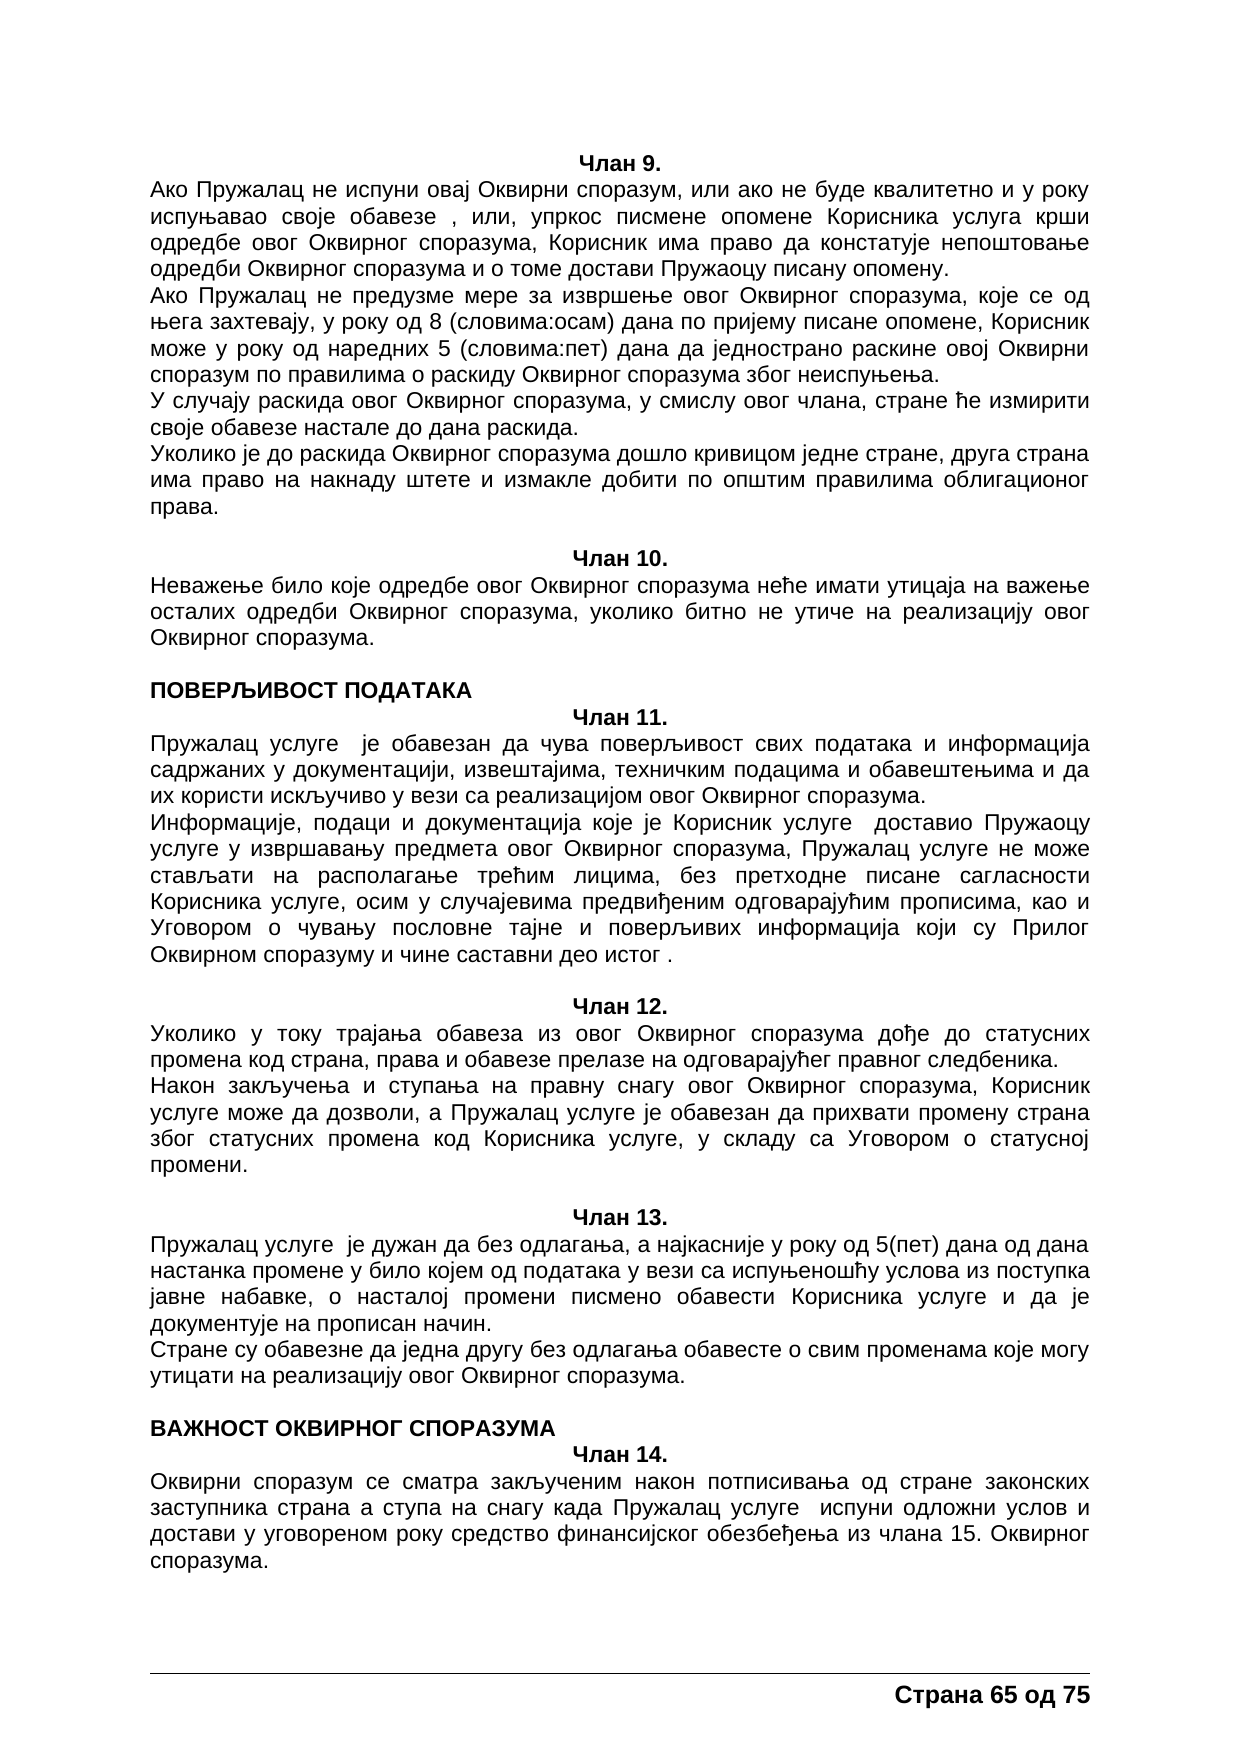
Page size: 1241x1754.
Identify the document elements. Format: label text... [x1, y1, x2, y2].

text Члан 11. [150, 703, 1090, 730]
text ВАЖНОСТ ОКВИРНОГ СПОРАЗУМА [150, 1415, 1090, 1441]
text Члан 13. [150, 1204, 1090, 1231]
text Стране су обавезне да једна другу без одлагања обавесте о свим променама које могу утицати на реализацију овог Оквирног споразума. [150, 1336, 1090, 1389]
text У случају раскида овог Оквирног споразума, у смислу овог члана, стране ће измирити своје обавезе настале до дана раскида. [150, 387, 1090, 440]
text Након закључења и ступања на правну снагу овог Оквирног споразума, Корисник услуге може да дозволи, а Пружалац услуге је обавезан да прихвати промену страна због статусних промена код Корисника услуге, у складу са Уговором о статусној промени. [150, 1072, 1090, 1178]
text Члан 10. [150, 545, 1090, 572]
text Неважење било које одредбе овог Оквирног споразума неће имати утицаја на важење осталих одредби Оквирног споразума, уколико битно не утиче на реализацију овог Оквирног споразума. [150, 572, 1090, 651]
text Пружалац услуге је дужан да без одлагања, а најкасније у року од 5(пет) дана од дана настанка промене у било којем од података у вези са испуњеношћу услова из поступка јавне набавке, о насталој промени писмено обавести Корисника услуге и да је документује на прописан начин. [150, 1231, 1090, 1336]
text Ако Пружалац не испуни овај Оквирни споразум, или ако не буде квалитетно и у року испуњавао своје обавезе , или, упркос писмене опомене Корисника услуга крши одредбе овог Оквирног споразума, Корисник има право да констатује непоштовање одредби Оквирног споразума и о томе достави Пружаоцу писану опомену. [150, 176, 1090, 282]
text Пружалац услуге је обавезан да чува поверљивост свих података и информација садржаних у документацији, извештајима, техничким подацима и обавештењима и да их користи искључиво у вези са реализацијом овог Оквирног споразума. [150, 730, 1090, 809]
text Оквирни споразум се сматра закљученим након потписивања од стране законских заступника страна а ступа на снагу када Пружалац услуге испуни одложни услов и достави у уговореном року средство финансијског обезбеђења из члана 15. Оквирног споразума. [150, 1468, 1090, 1573]
text Члан 9. [150, 150, 1090, 176]
text Члан 12. [150, 993, 1090, 1020]
text Уколико је до раскида Оквирног споразума дошло кривицом једне стране, друга страна има право на накнаду штете и измакле добити по општим правилима облигационог права. [150, 440, 1090, 519]
text ПОВЕРЉИВОСТ ПОДАТАКА [150, 677, 1090, 703]
text Уколико у току трајања обавеза из овог Оквирног споразума дође до статусних промена код страна, права и обавезе прелазе на одговарајућег правног следбеника. [150, 1020, 1090, 1072]
text Ако Пружалац не предузме мере за извршење овог Оквирног споразума, које се од њега захтевају, у року од 8 (словима:осам) дана по пријему писане опомене, Корисник може у року од наредних 5 (словима:пет) дана да једнострано раскине овој Оквирни споразум по правилима о раскиду Оквирног споразума због неиспуњења. [150, 282, 1090, 387]
text Информације, подаци и документација које је Корисник услуге доставио Пружаоцу услуге у извршавању предмета овог Оквирног споразума, Пружалац услуге не може стављати на располагање трећим лицима, без претходне писане сагласности Корисника услуге, осим у случајевима предвиђеним одговарајућим прописима, као и Уговором о чувању пословне тајне и поверљивих информација који су Прилог Оквирном споразуму и чине саставни део истог . [150, 809, 1090, 967]
text Члан 14. [150, 1441, 1090, 1468]
